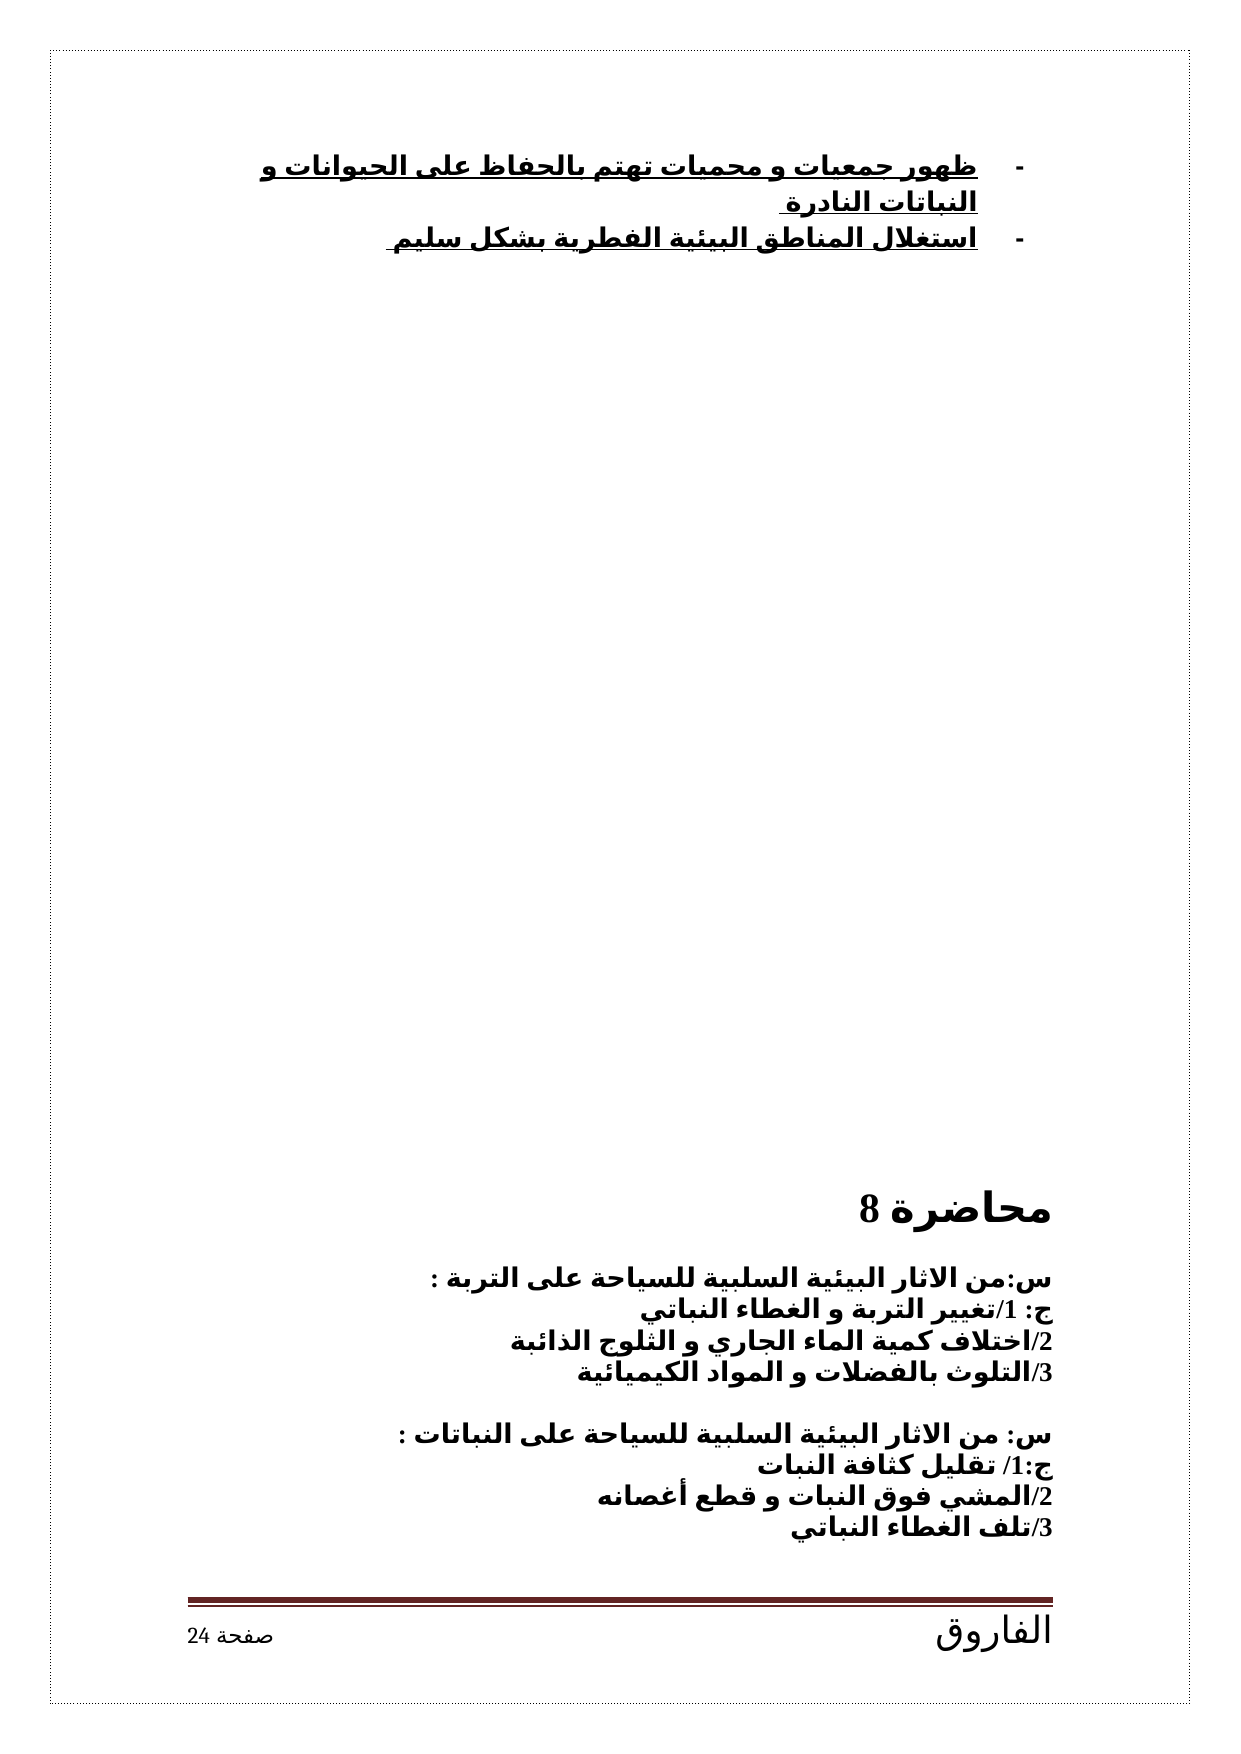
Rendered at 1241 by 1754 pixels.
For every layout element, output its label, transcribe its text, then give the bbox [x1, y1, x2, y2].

text س:من الاثار البيئية السلبية للسياحة على التربة : ج: 1/تغيير التربة و الغطاء النباتي 2/اختلاف كمية الماء الجاري و الثلوج الذائبة 3/التلوث بالفضلات و المواد الكيميائية [187, 1262, 1053, 1387]
list ظهور جمعيات و محميات تهتم بالحفاظ على الحيوانات و النباتات النادرة [187, 150, 1015, 217]
text محاضرة 8 [187, 1183, 1053, 1231]
list استغلال المناطق البيئية الفطرية بشكل سليم [187, 222, 1015, 253]
text س: من الاثار البيئية السلبية للسياحة على النباتات : ج:1/ تقليل كثافة النبات 2/المشي فوق النبات و قطع أغصانه 3/تلف الغطاء النباتي [187, 1418, 1053, 1543]
